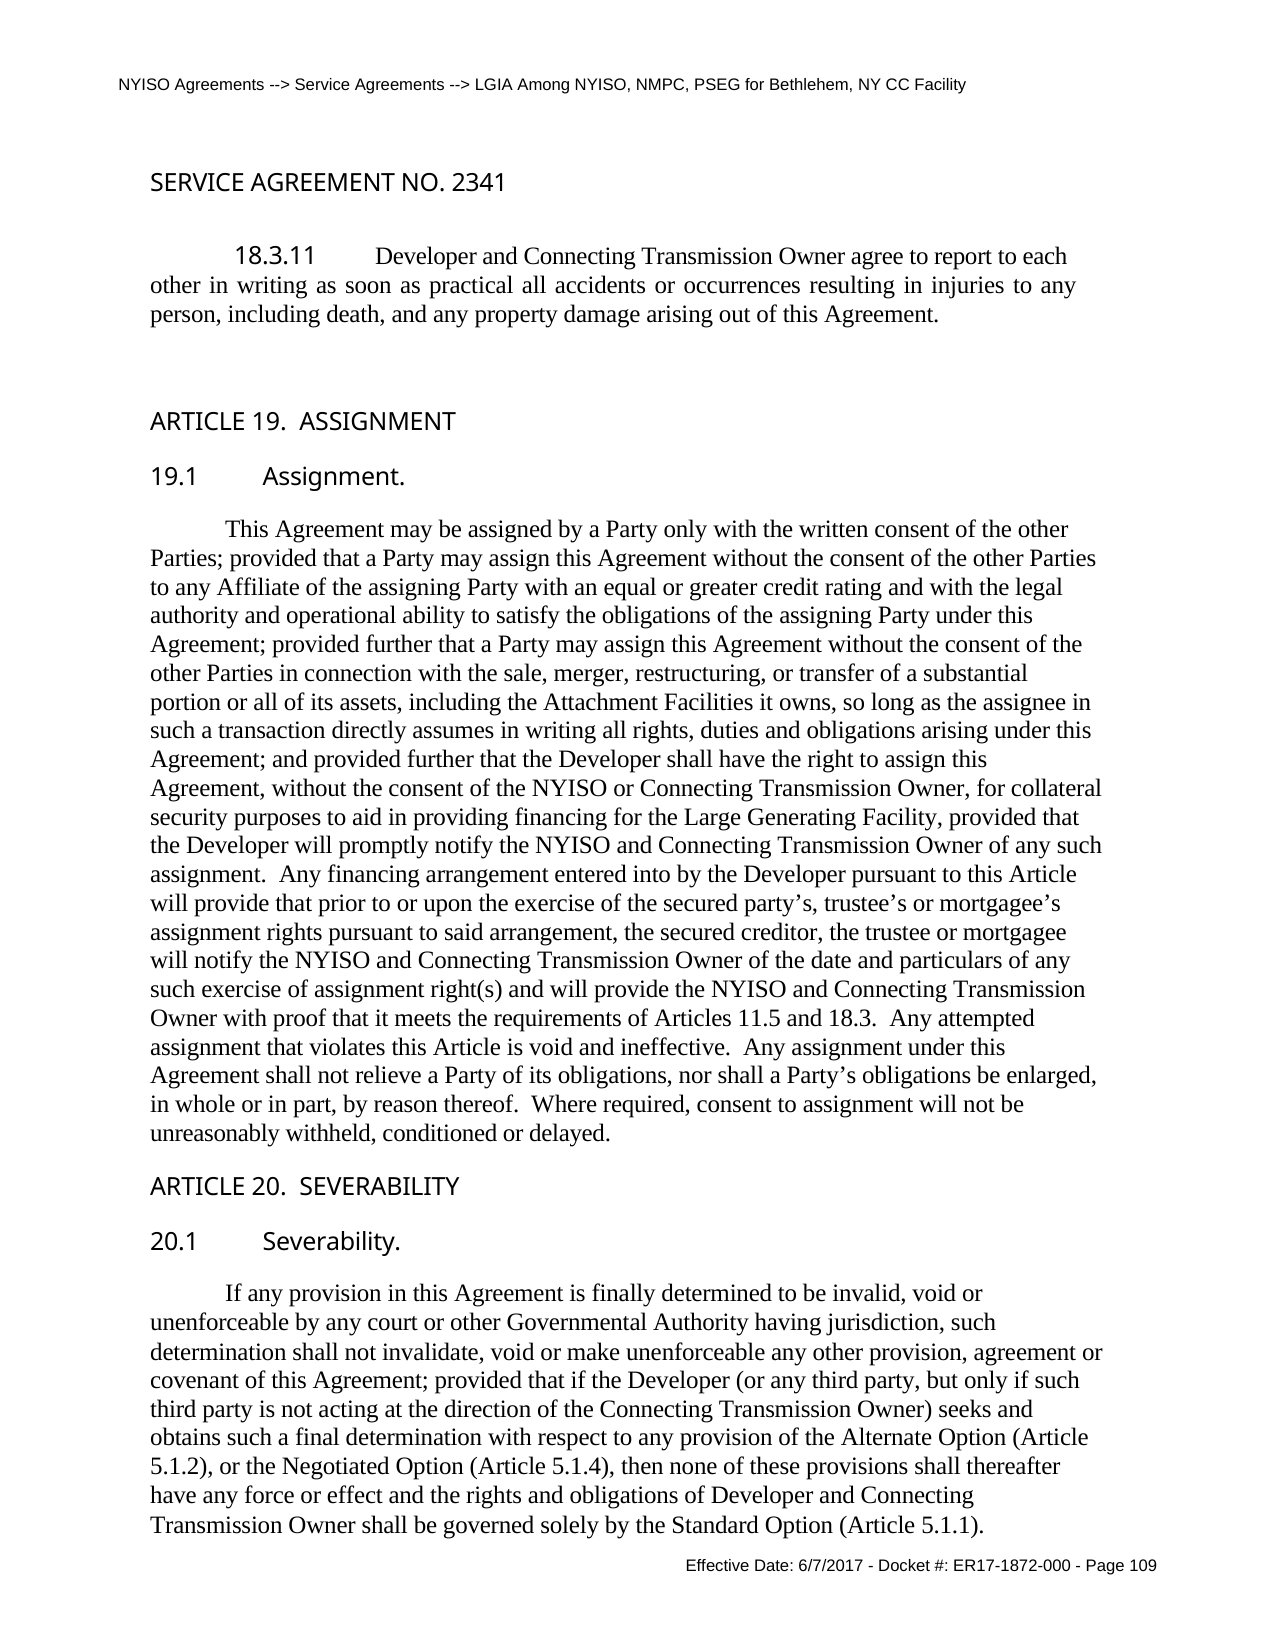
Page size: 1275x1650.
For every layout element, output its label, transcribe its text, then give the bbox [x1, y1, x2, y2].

text determination shall not invalidate, void or make unenforceable any other provision, agreement or covenant of this Agreement; provided that if the Developer (or any third party, but only if such third party is not acting at the direction of the Connecting Transmission Owner) seeks and obtains such a final determination with respect to any provision of the Alternate Option (Article [150, 1337, 1142, 1451]
text 20.1 Severability. [150, 1227, 1275, 1256]
text 18.3.11 Developer and Connecting Transmission Owner agree to report to each [234, 241, 1275, 270]
text Parties; provided that a Party may assign this Agreement without the consent of the other Parties to any Affiliate of the assigning Party with an equal or greater credit rating and with the legal authority and operational ability to satisfy the obligations of the assigning Party under this Agreement; provided further that a Party may assign this Agreement without the consent of the other Parties in connection with the sale, merger, restructuring, or transfer of a substantial portion or all of its assets, including the Attachment Facilities it owns, so long as the assignee in such a transaction directly assumes in writing all rights, duties and obligations arising under this Agreement; and provided further that the Developer shall have the right to assign this Agreement, without the consent of the NYISO or Connecting Transmission Owner, for collateral security purposes to aid in providing financing for the Large Generating Facility, provided that the Developer will promptly notify the NYISO and Connecting Transmission Owner of any such assignment. Any financing arrangement entered into by the Developer pursuant to this Article will provide that prior to or upon the exercise of the secured party’s, trustee’s or mortgagee’s assignment rights pursuant to said arrangement, the secured creditor, the trustee or mortgagee will notify the NYISO and Connecting Transmission Owner of the date and particulars of any such exercise of assignment right(s) and will provide the NYISO and Connecting Transmission Owner with proof that it meets the requirements of Articles 11.5 and 18.3. Any attempted assignment that violates this Article is void and ineffective. Any assignment under this Agreement shall not relieve a Party of its obligations, nor shall a Party’s obligations be enlarged, in whole or in part, by reason thereof. Where required, consent to assignment will not be unreasonably withheld, conditioned or delayed. [150, 543, 1141, 1147]
text ARTICLE 20. SEVERABILITY [150, 1172, 1275, 1201]
text 19.1 Assignment. [150, 462, 1275, 491]
text 5.1.2), or the Negotiated Option (Article 5.1.4), then none of these provisions shall thereafter have any force or effect and the rights and obligations of Developer and Connecting Transmission Owner shall be governed solely by the Standard Option (Article 5.1.1). [150, 1451, 1100, 1539]
text SERVICE AGREEMENT NO. 2341 [150, 168, 1275, 197]
text ARTICLE 19. ASSIGNMENT [150, 408, 1275, 437]
text This Agreement may be assigned by a Party only with the written consent of the other [225, 514, 1275, 543]
text If any provision in this Agreement is finally determined to be invalid, void or [225, 1279, 1275, 1307]
text unenforceable by any court or other Governmental Authority having jurisdiction, such [150, 1308, 1275, 1337]
text other in writing as soon as practical all accidents or occurrences resulting in injuries to any person, including death, and any property damage arising out of this Agreement. [150, 270, 1077, 328]
